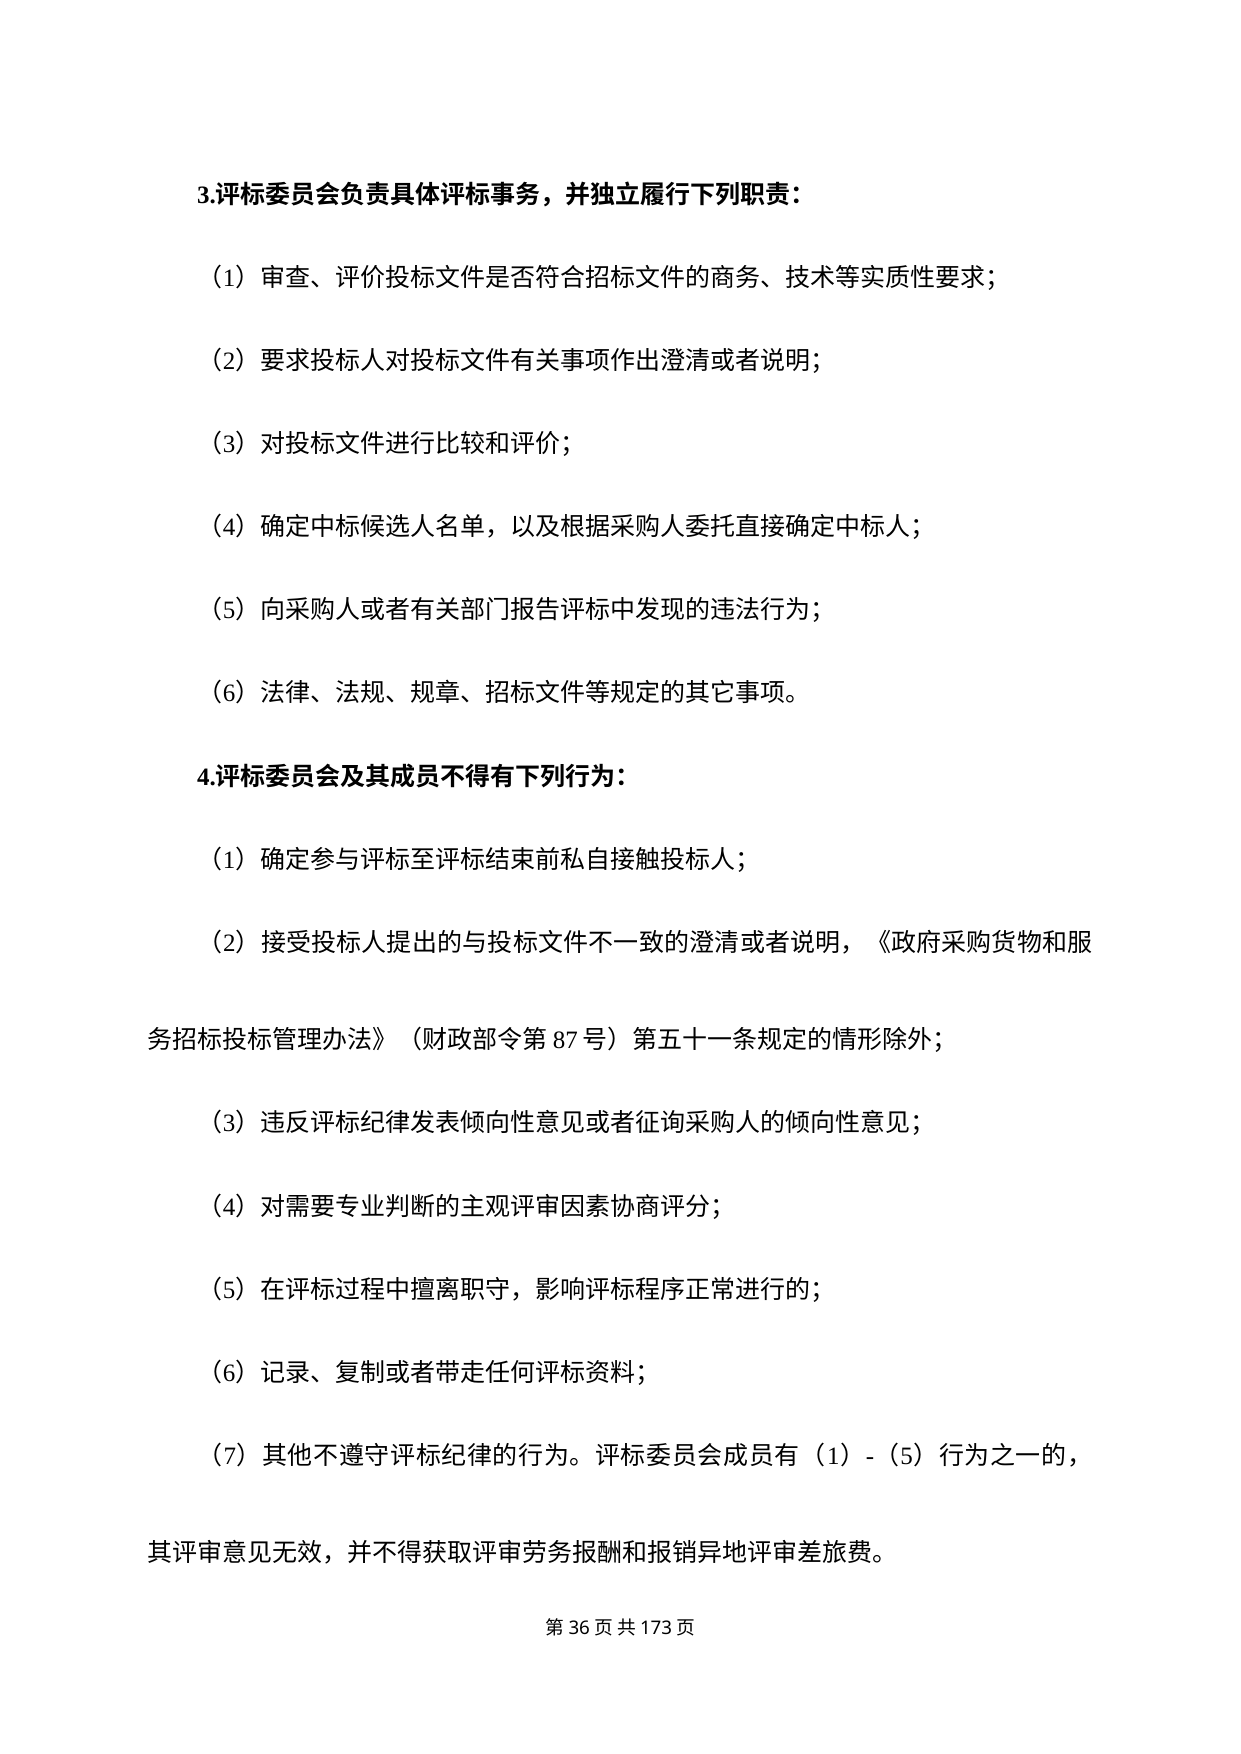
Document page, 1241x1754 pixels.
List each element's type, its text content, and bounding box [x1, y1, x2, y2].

text （7）其他不遵守评标纪律的行为。评标委员会成员有（1）-（5）行为之一的，其评审意见无效，并不得获取评审劳务报酬和报销异地评审差旅费。 [148, 1421, 1093, 1583]
text （4）确定中标候选人名单，以及根据采购人委托直接确定中标人； [148, 492, 1093, 557]
text （6）记录、复制或者带走任何评标资料； [148, 1338, 1093, 1403]
text （2）接受投标人提出的与投标文件不一致的澄清或者说明，《政府采购货物和服务招标投标管理办法》（财政部令第87号）第五十一条规定的情形除外； [148, 908, 1093, 1070]
text （6）法律、法规、规章、招标文件等规定的其它事项。 [148, 658, 1093, 723]
text （4）对需要专业判断的主观评审因素协商评分； [148, 1172, 1093, 1237]
text （3）对投标文件进行比较和评价； [148, 409, 1093, 474]
text （2）要求投标人对投标文件有关事项作出澄清或者说明； [148, 326, 1093, 391]
text 4.评标委员会及其成员不得有下列行为： [148, 742, 1093, 807]
text （1）审查、评价投标文件是否符合招标文件的商务、技术等实质性要求； [148, 243, 1093, 308]
text （1）确定参与评标至评标结束前私自接触投标人； [148, 825, 1093, 890]
text 3.评标委员会负责具体评标事务，并独立履行下列职责： [148, 160, 1093, 225]
text （5）向采购人或者有关部门报告评标中发现的违法行为； [148, 575, 1093, 640]
text （5）在评标过程中擅离职守，影响评标程序正常进行的； [148, 1255, 1093, 1320]
text （3）违反评标纪律发表倾向性意见或者征询采购人的倾向性意见； [148, 1088, 1093, 1153]
